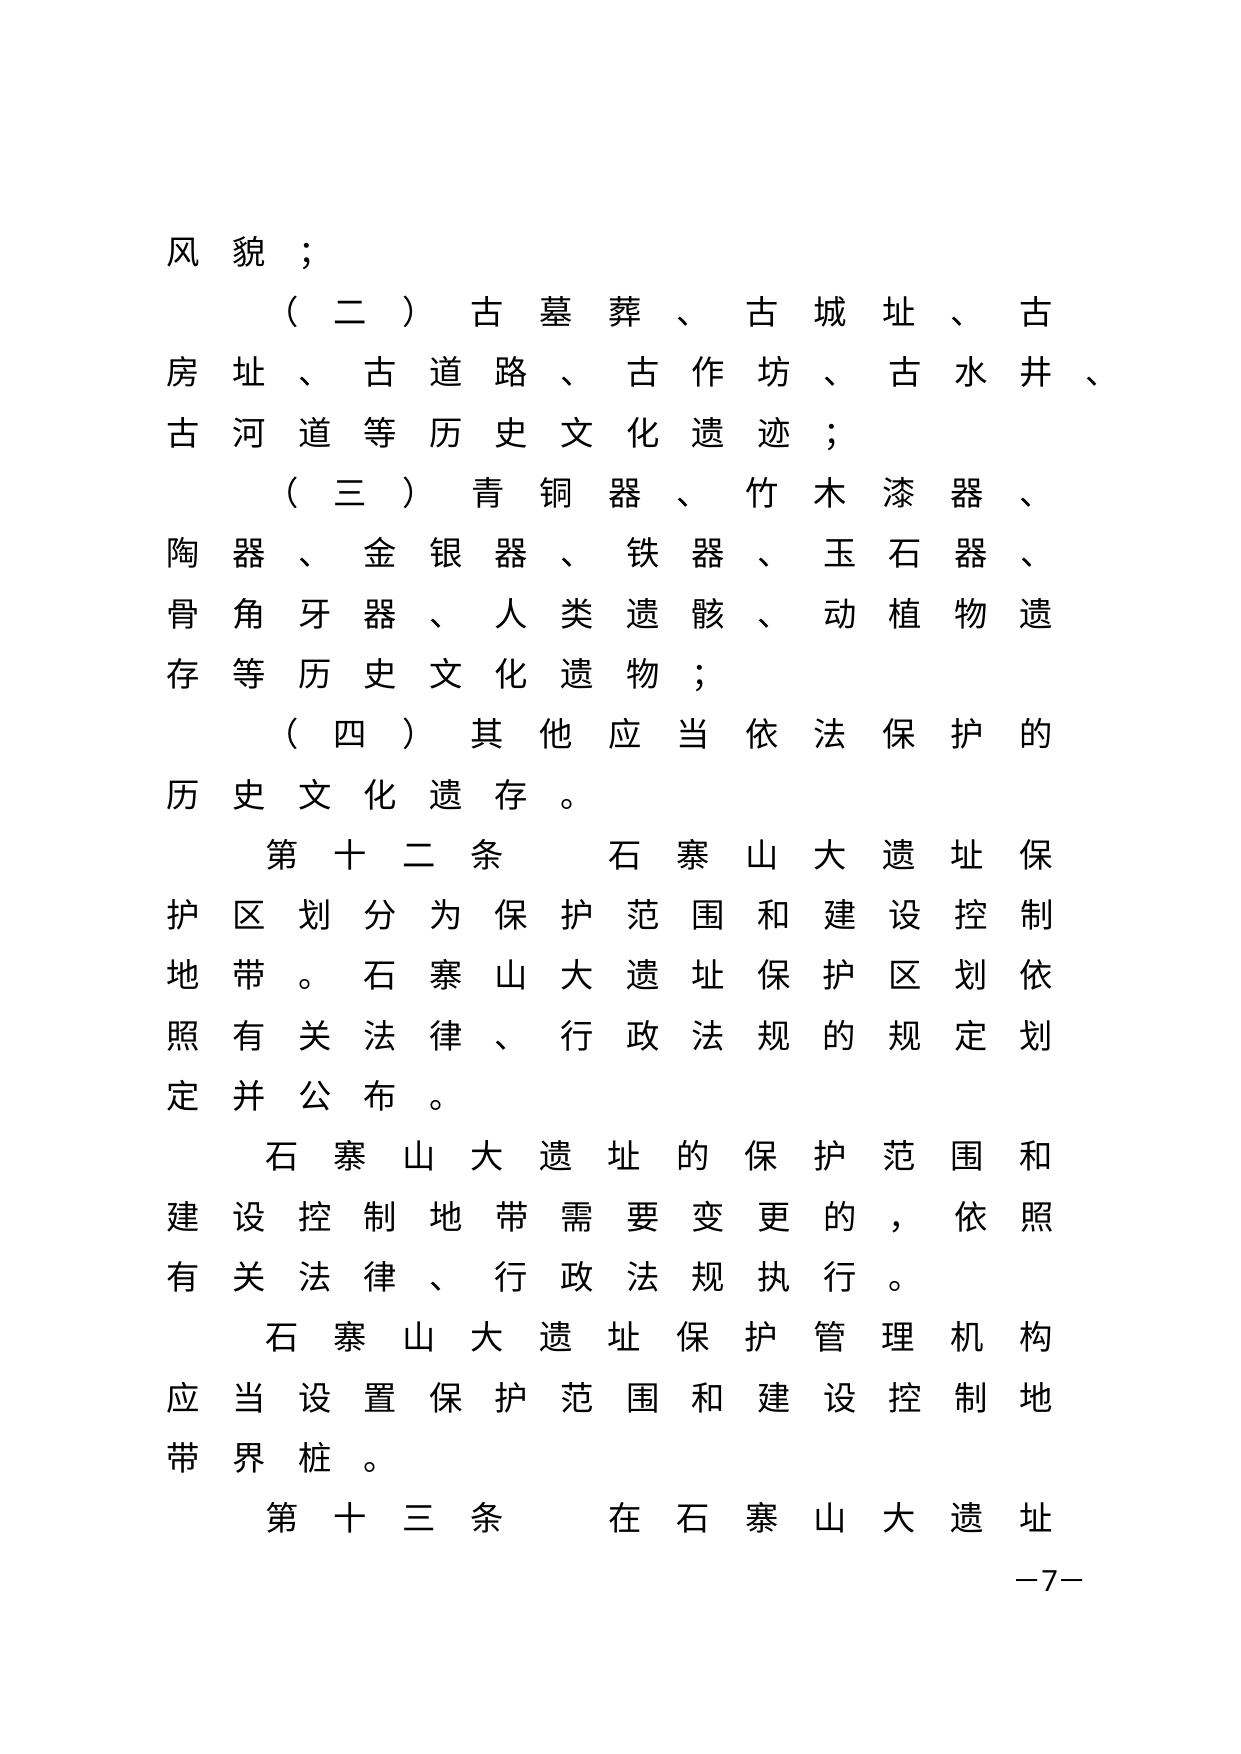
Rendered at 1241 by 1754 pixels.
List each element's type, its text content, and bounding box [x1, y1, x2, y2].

text （一）石寨山大遗址的历史风貌； [167, 219, 1085, 280]
text 第十二条 石寨山大遗址保护区划分为保护范围和建设控制地带。石寨山大遗址保护区划依照有关法律、行政法规的规定划定并公布。 [167, 823, 1085, 1124]
text 石寨山大遗址保护管理机构应当设置保护范围和建设控制地带界桩。 [167, 1305, 1085, 1486]
text （四）其他应当依法保护的历史文化遗存。 [167, 702, 1085, 823]
text （二）古墓葬、古城址、古房址、古道路、古作坊、古水井、古河道等历史文化遗迹； [167, 280, 1085, 461]
text （三）青铜器、竹木漆器、陶器、金银器、铁器、玉石器、骨角牙器、人类遗骸、动植物遗存等历史文化遗物； [167, 461, 1085, 702]
text 石寨山大遗址的保护范围和建设控制地带需要变更的，依照有关法律、行政法规执行。 [167, 1124, 1085, 1305]
text 第十三条 在石寨山大遗址保护范围内不得进行与文物保护无关的建设工程或者爆破、钻探、挖掘等作业。因特殊情况需要在保护范围内进行与文物保护无关的建设工程或者爆破、钻探、挖掘等作业的，应当依法报经批准，并保证文物安全。 [167, 1486, 1085, 1546]
